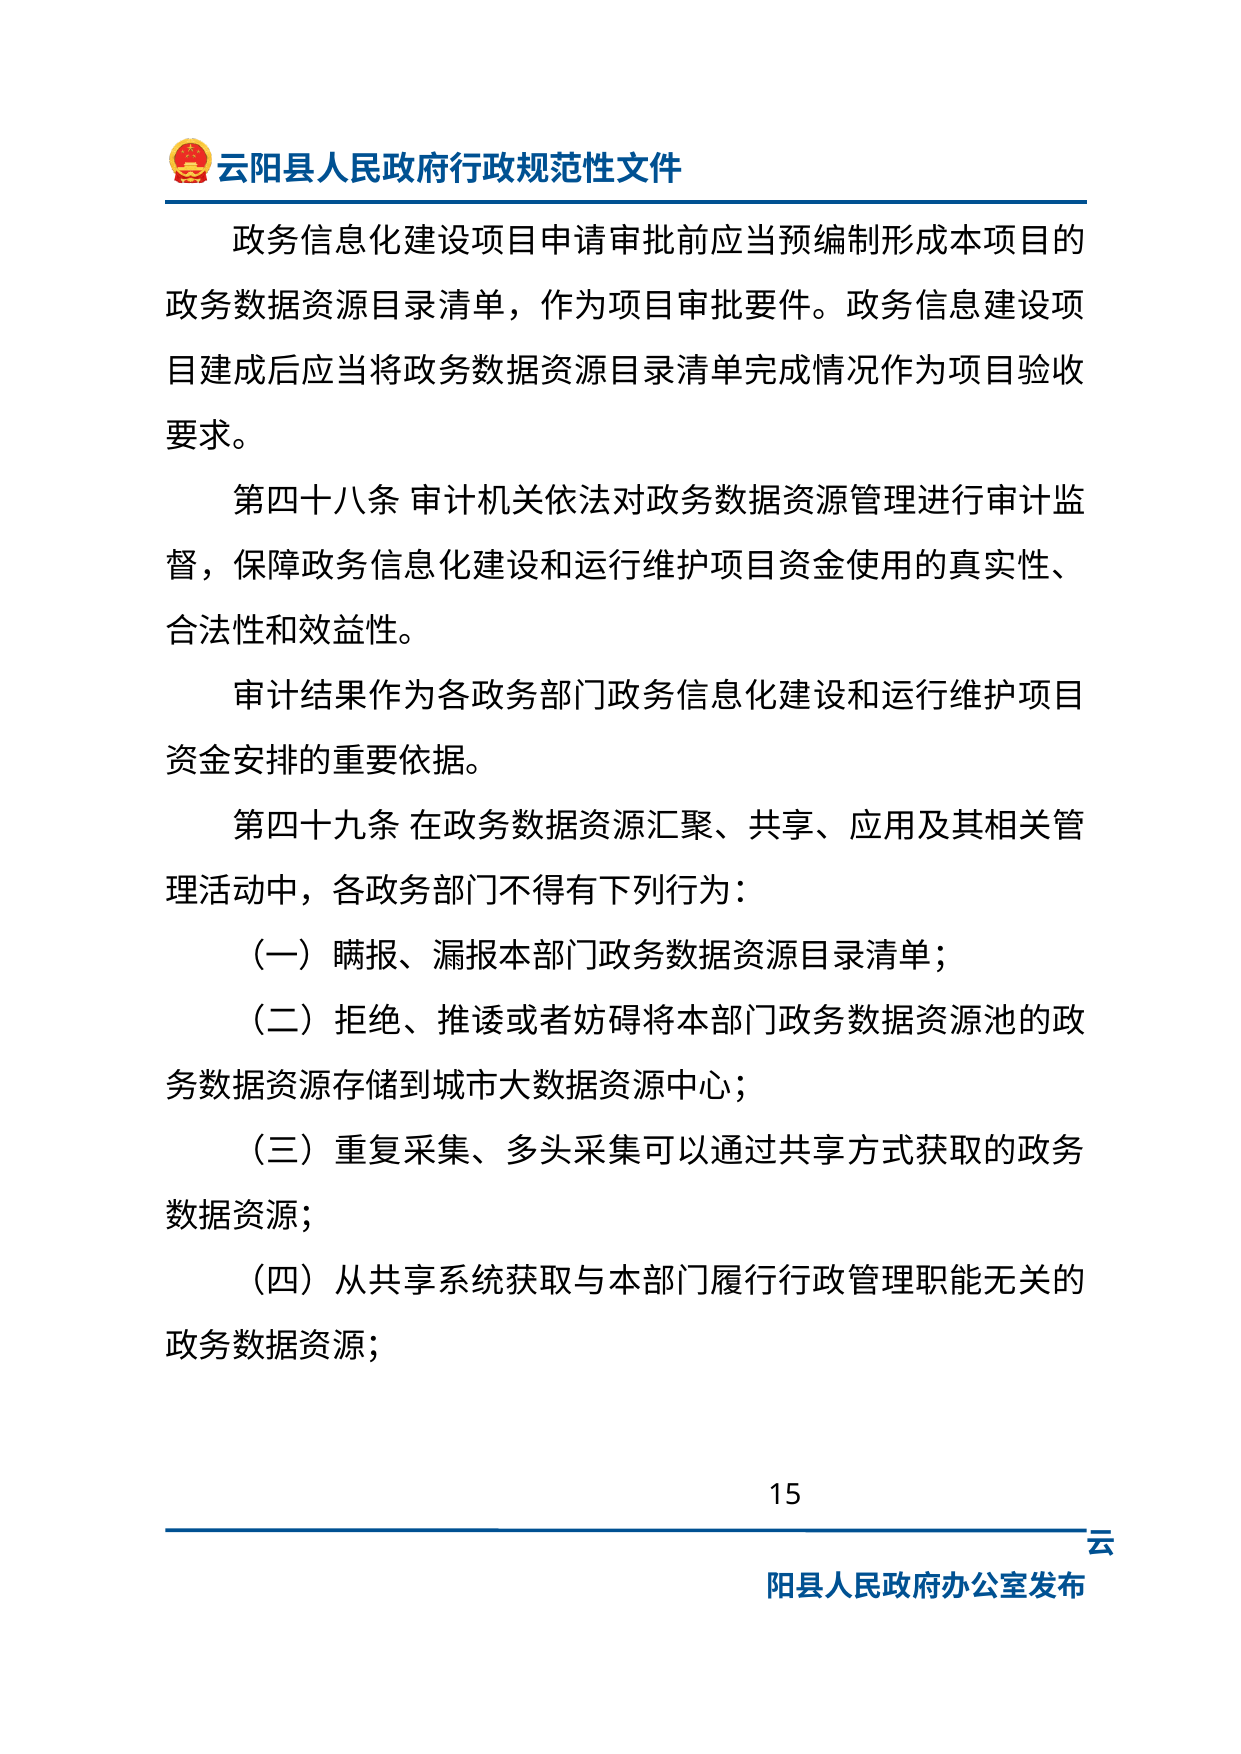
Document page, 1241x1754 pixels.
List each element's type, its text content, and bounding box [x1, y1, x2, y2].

text （二）拒绝、推诿或者妨碍将本部门政务数据资源池的政务数据资源存储到城市大数据资源中心； [165, 985, 1087, 1115]
text 第四十九条 在政务数据资源汇聚、共享、应用及其相关管理活动中，各政务部门不得有下列行为： [165, 790, 1087, 920]
text 第四十八条 审计机关依法对政务数据资源管理进行审计监督，保障政务信息化建设和运行维护项目资金使用的真实性、合法性和效益性。 [165, 465, 1087, 660]
text （三）重复采集、多头采集可以通过共享方式获取的政务数据资源； [165, 1115, 1087, 1245]
text （四）从共享系统获取与本部门履行行政管理职能无关的政务数据资源； [165, 1245, 1087, 1375]
text （一）瞒报、漏报本部门政务数据资源目录清单； [165, 920, 1087, 985]
text 审计结果作为各政务部门政务信息化建设和运行维护项目资金安排的重要依据。 [165, 660, 1087, 790]
text 政务信息化建设项目申请审批前应当预编制形成本项目的政务数据资源目录清单，作为项目审批要件。政务信息建设项目建成后应当将政务数据资源目录清单完成情况作为项目验收要求。 [165, 205, 1087, 465]
picture [165, 136, 216, 187]
